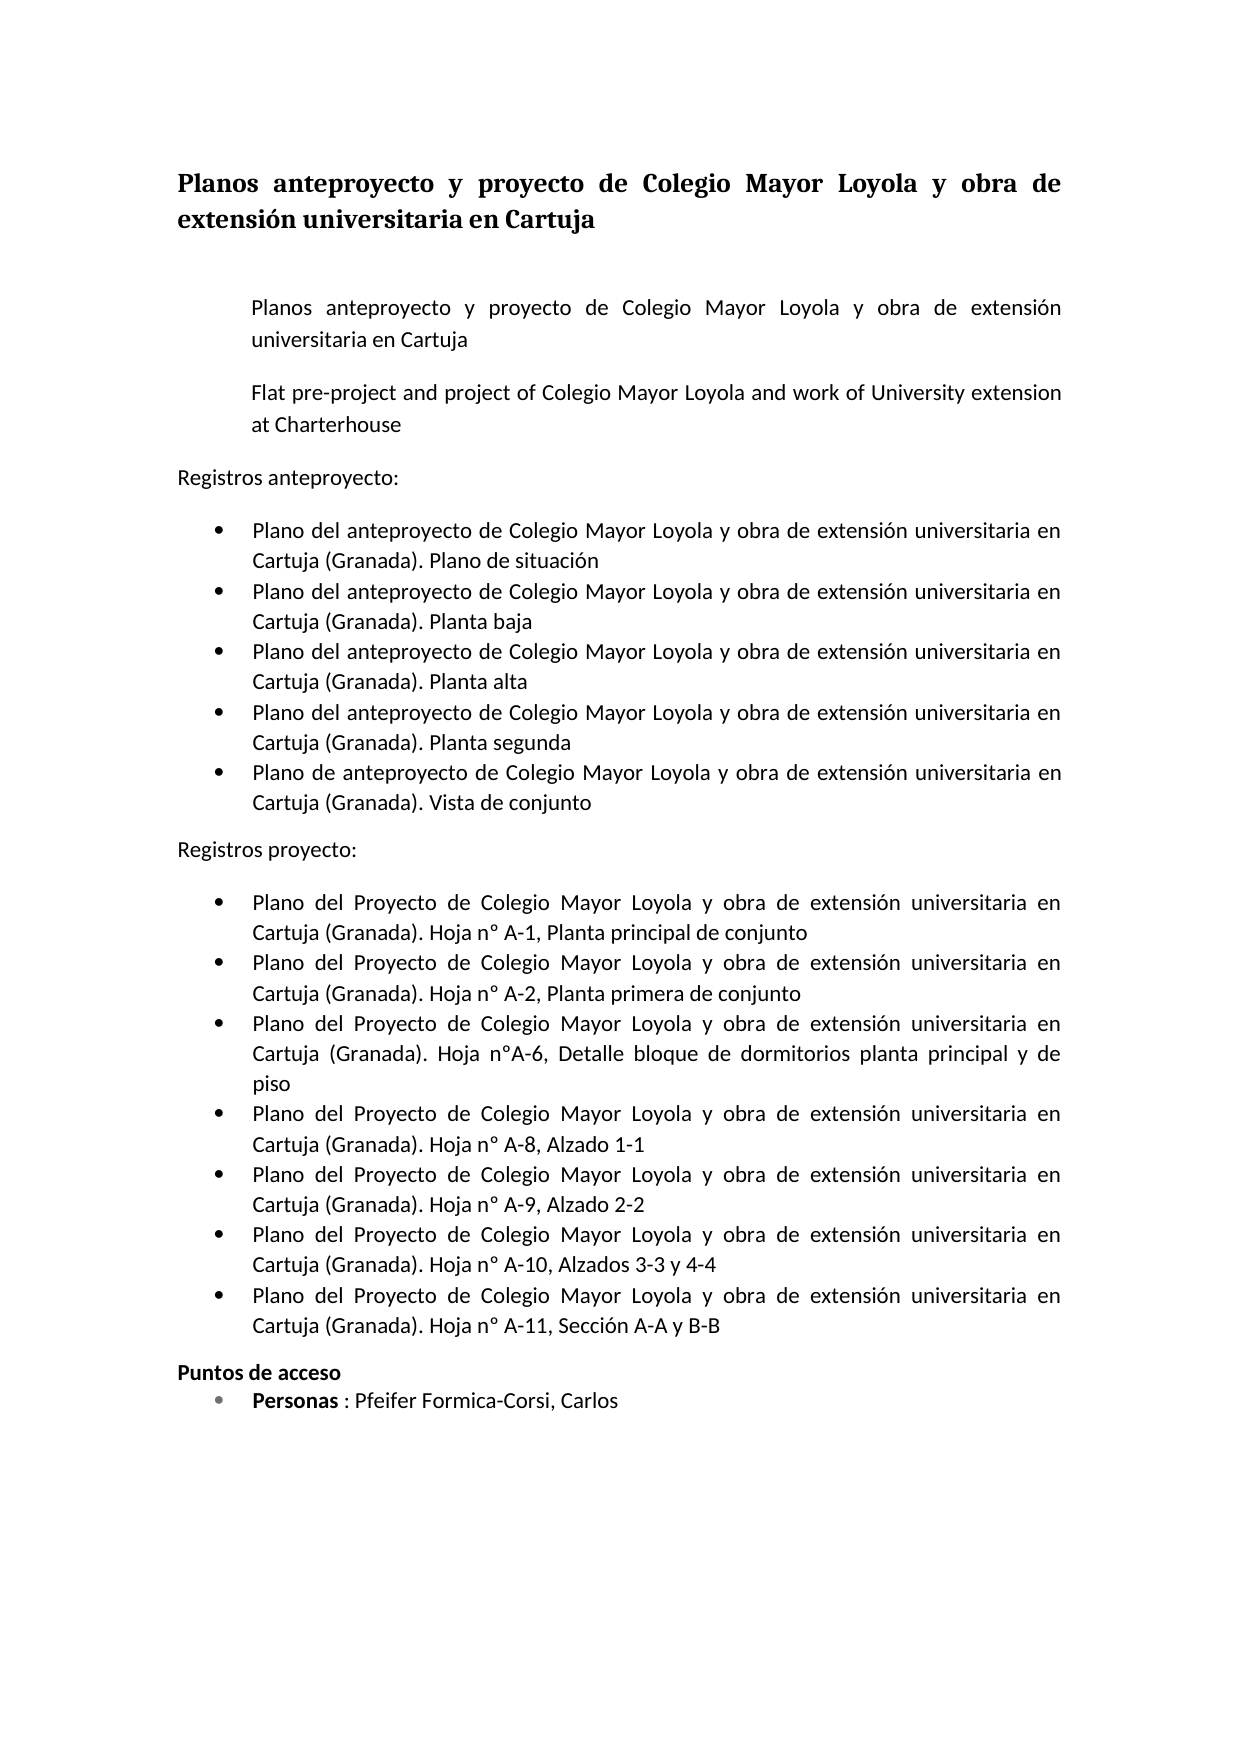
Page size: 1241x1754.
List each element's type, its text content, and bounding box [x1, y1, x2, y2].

list Plano del anteproyecto de Colegio Mayor Loyola y obra de extensión universitaria en Cartuja (Granada). Planta alta [215, 637, 1063, 695]
list Plano del Proyecto de Colegio Mayor Loyola y obra de extensión universitaria en Cartuja (Granada). Hoja nº A-10, Alzados 3-3 y 4-4 [215, 1220, 1063, 1279]
list Plano del Proyecto de Colegio Mayor Loyola y obra de extensión universitaria en Cartuja (Granada). Hoja nº A-11, Sección A-A y B-B [215, 1281, 1063, 1339]
list Personas : Pfeifer Formica-Corsi, Carlos [215, 1386, 1063, 1414]
list Plano del Proyecto de Colegio Mayor Loyola y obra de extensión universitaria en Cartuja (Granada). Hoja nº A-8, Alzado 1-1 [215, 1099, 1063, 1158]
list Plano del Proyecto de Colegio Mayor Loyola y obra de extensión universitaria en Cartuja (Granada). Hoja nº A-9, Alzado 2-2 [215, 1160, 1063, 1218]
subtitle Planos anteproyecto y proyecto de Colegio Mayor Loyola y obra de extensión universitaria en Cartuja [177, 168, 1063, 235]
list Plano del Proyecto de Colegio Mayor Loyola y obra de extensión universitaria en Cartuja (Granada). Hoja nº A-1, Planta principal de conjunto [215, 888, 1063, 946]
list Plano del anteproyecto de Colegio Mayor Loyola y obra de extensión universitaria en Cartuja (Granada). Planta baja [215, 577, 1063, 635]
list Plano del anteproyecto de Colegio Mayor Loyola y obra de extensión universitaria en Cartuja (Granada). Planta segunda [215, 698, 1063, 756]
list Plano de anteproyecto de Colegio Mayor Loyola y obra de extensión universitaria en Cartuja (Granada). Vista de conjunto [215, 758, 1063, 816]
text Planos anteproyecto y proyecto de Colegio Mayor Loyola y obra de extensión universitaria en Cartuja [251, 293, 1063, 353]
list Plano del Proyecto de Colegio Mayor Loyola y obra de extensión universitaria en Cartuja (Granada). Hoja nºA-6, Detalle bloque de dormitorios planta principal y de piso [215, 1009, 1063, 1097]
text Puntos de acceso [177, 1358, 1063, 1386]
text Registros proyecto: [177, 835, 1063, 863]
text Registros anteproyecto: [177, 463, 1063, 491]
list Plano del Proyecto de Colegio Mayor Loyola y obra de extensión universitaria en Cartuja (Granada). Hoja nº A-2, Planta primera de conjunto [215, 948, 1063, 1007]
text Flat pre-project and project of Colegio Mayor Loyola and work of University extension at Charterhouse [251, 378, 1063, 438]
list Plano del anteproyecto de Colegio Mayor Loyola y obra de extensión universitaria en Cartuja (Granada). Plano de situación [215, 516, 1063, 574]
